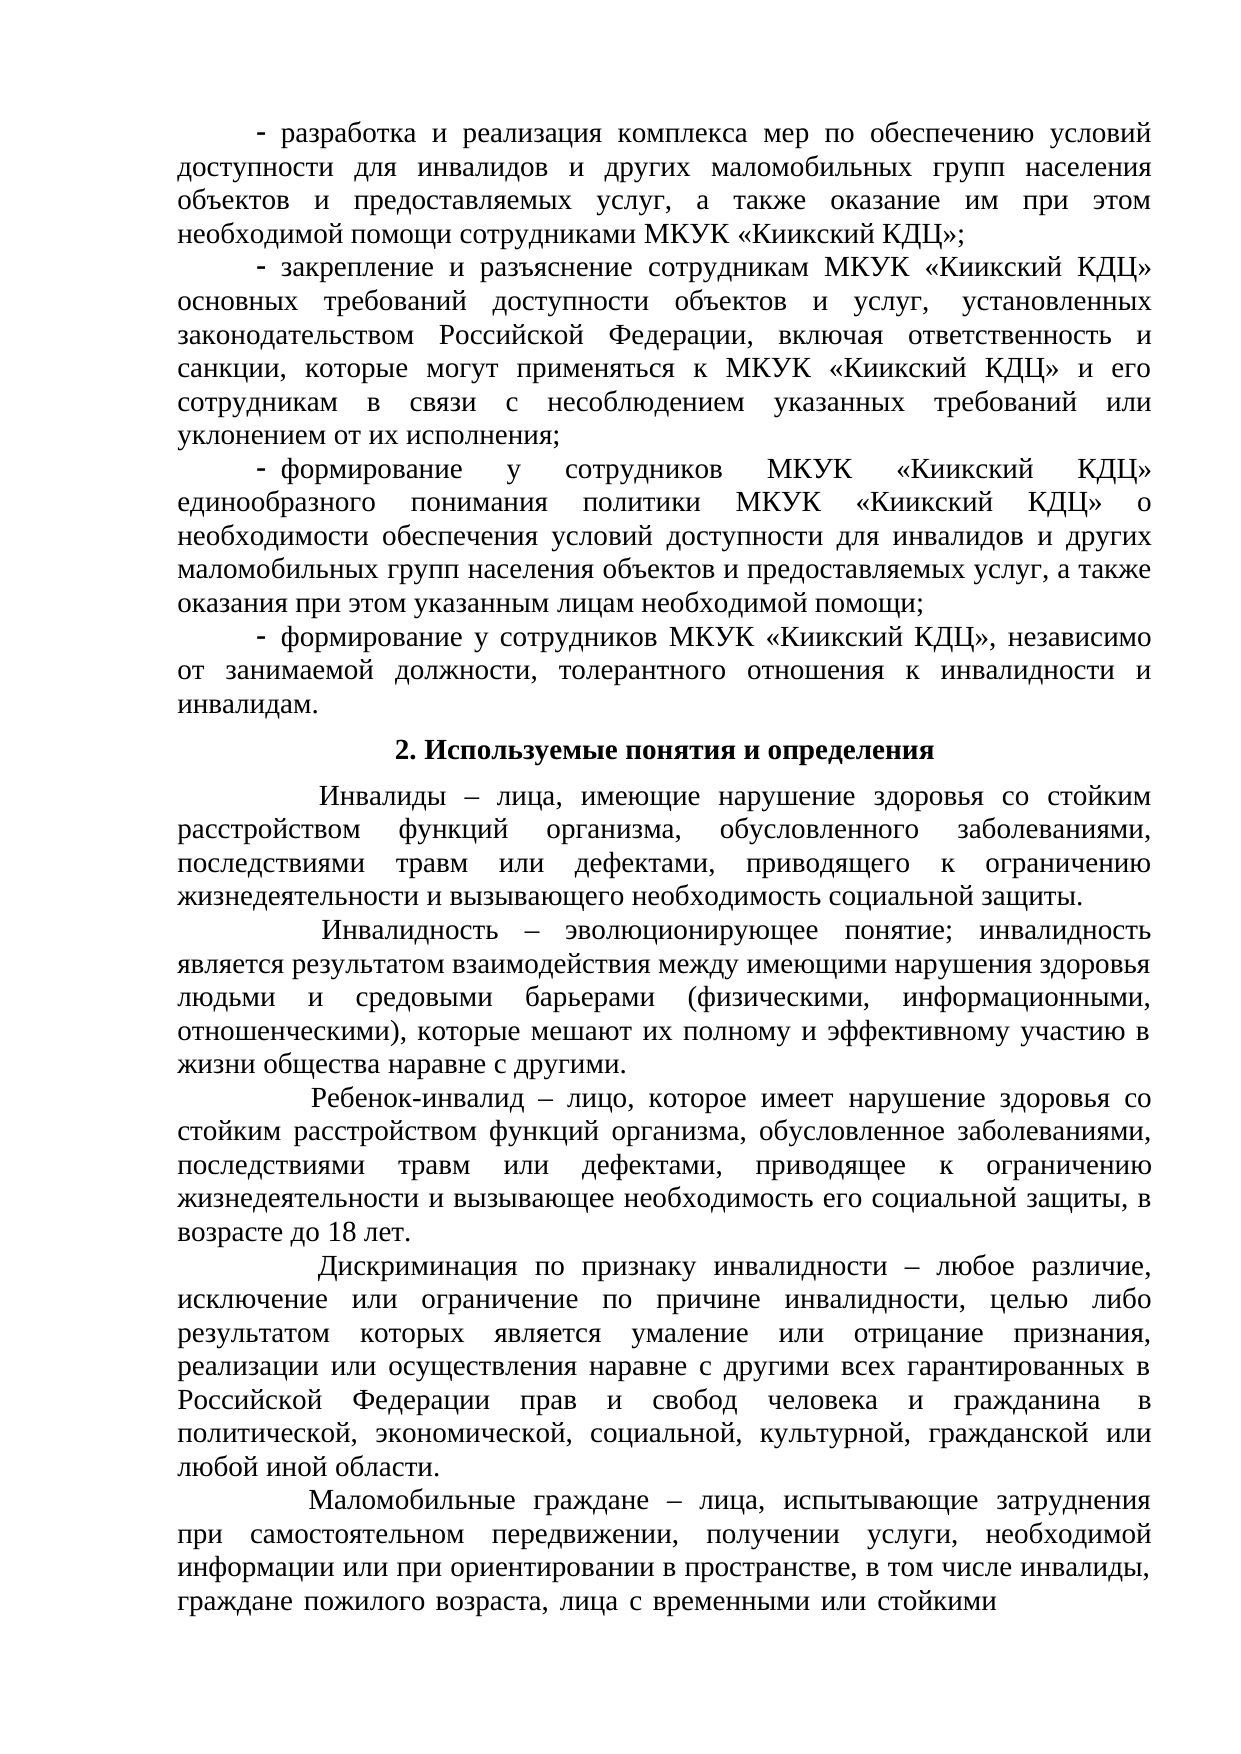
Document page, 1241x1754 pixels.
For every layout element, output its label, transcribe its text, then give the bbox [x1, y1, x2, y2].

list Маломобильные граждане – лица, испытывающие затруднения при самостоятельном передвижении, получении услуги, необходимой информации или при ориентировании в пространстве, в том числе инвалиды, граждане пожилого возраста, лица с временными или стойкими [177, 1482, 1151, 1617]
list Инвалиды – лица, имеющие нарушение здоровья со стойким расстройством функций организма, обусловленного заболеваниями, последствиями травм или дефектами, приводящего к ограничению жизнедеятельности и вызывающего необходимость социальной защиты. [177, 778, 1151, 912]
list Дискриминация по признаку инвалидности – любое различие, исключение или ограничение по причине инвалидности, целью либо результатом которых является умаление или отрицание признания, реализации или осуществления наравне с другими всех гарантированных в Российской Федерации прав и свобод человека и гражданина в политической, экономической, социальной, культурной, гражданской или любой иной области. [177, 1248, 1151, 1482]
list Ребенок-инвалид – лицо, которое имеет нарушение здоровья со стойким расстройством функций организма, обусловленное заболеваниями, последствиями травм или дефектами, приводящее к ограничению жизнедеятельности и вызывающее необходимость его социальной защиты, в возрасте до 18 лет. [177, 1080, 1152, 1248]
list разработка и реализация комплекса мер по обеспечению условий доступности для инвалидов и других маломобильных групп населения объектов и предоставляемых услуг, а также оказание им при этом необходимой помощи сотрудниками МКУК «Киикский КДЦ»; [177, 115, 1152, 249]
list формирование у сотрудников МКУК «Киикский КДЦ», независимо от занимаемой должности, толерантного отношения к инвалидности и инвалидам. [177, 619, 1152, 719]
list формирование у сотрудников МКУК «Киикский КДЦ» единообразного понимания политики МКУК «Киикский КДЦ» о необходимости обеспечения условий доступности для инвалидов и других маломобильных групп населения объектов и предоставляемых услуг, а также оказания при этом указанным лицам необходимой помощи; [177, 451, 1152, 619]
list закрепление и разъяснение сотрудникам МКУК «Киикский КДЦ» основных требований доступности объектов и услуг, установленных законодательством Российской Федерации, включая ответственность и санкции, которые могут применяться к МКУК «Киикский КДЦ» и его сотрудникам в связи с несоблюдением указанных требований или уклонением от их исполнения; [177, 249, 1152, 451]
list Инвалидность – эволюционирующее понятие; инвалидность является результатом взаимодействия между имеющими нарушения здоровья людьми и средовыми барьерами (физическими, информационными, отношенческими), которые мешают их полному и эффективному участию в жизни общества наравне с другими. [177, 912, 1151, 1080]
list Используемые понятия и определения [394, 732, 1163, 766]
